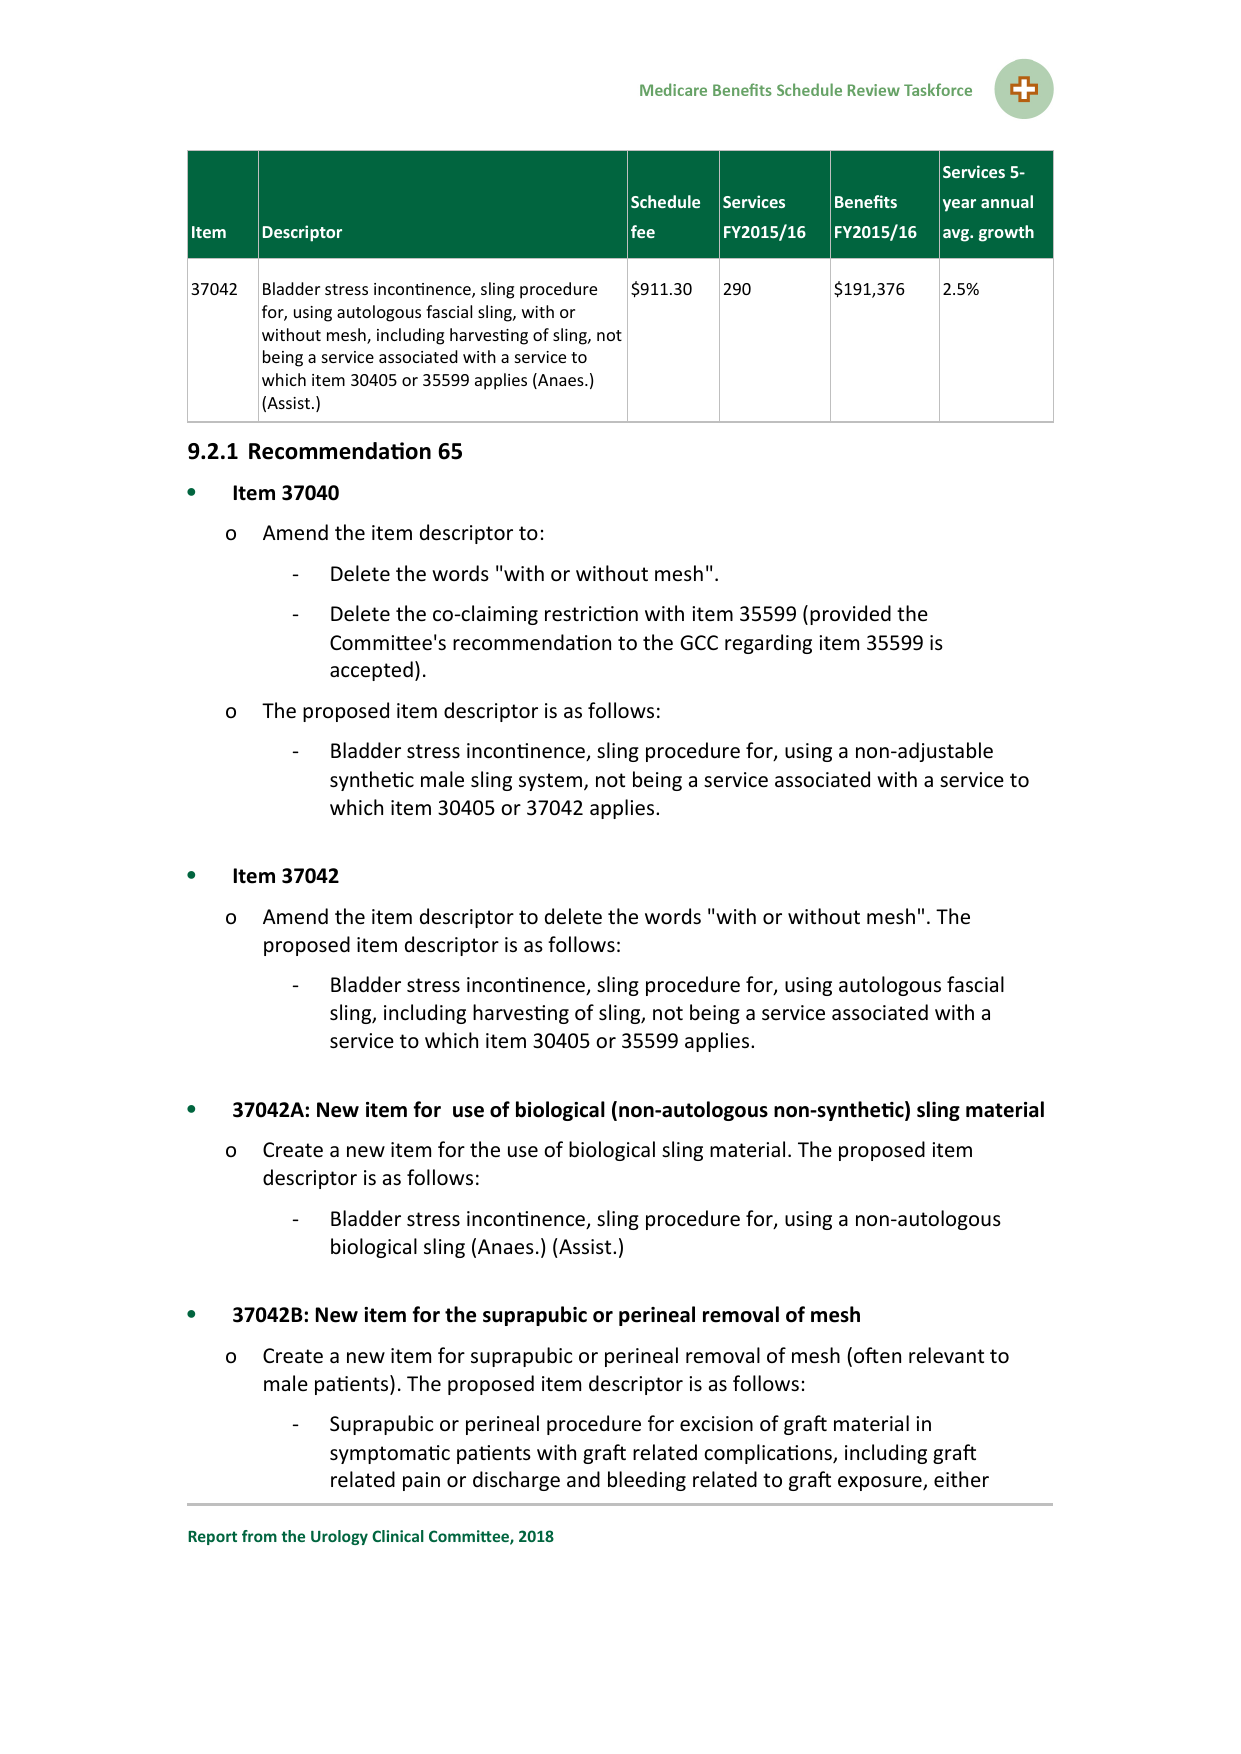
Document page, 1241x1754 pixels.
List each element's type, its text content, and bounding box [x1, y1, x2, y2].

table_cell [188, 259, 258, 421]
text Delete the words "with or without mesh". [292, 559, 1038, 587]
subtitle Recommendation 65 [187, 435, 1053, 466]
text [292, 1409, 1038, 1494]
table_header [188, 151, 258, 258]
picture [0, 0, 1241, 121]
text 37042A: New item for use of biological (non-autologous non-synthetic) sling material [187, 1095, 1053, 1123]
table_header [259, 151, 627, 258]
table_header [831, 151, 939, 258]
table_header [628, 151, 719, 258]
text Bladder stress incontinence, sling procedure for, using autologous fascial sling, including harvesting of sling, not being a service associated with a service to which item 30405 or 35599 applies. [292, 970, 1038, 1054]
text Amend the item descriptor to: [225, 518, 1038, 547]
text 37042B: New item for the suprapubic or perineal removal of mesh [187, 1301, 1053, 1328]
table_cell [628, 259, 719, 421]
text Amend the item descriptor to delete the words "with or without mesh". The proposed item descriptor is as follows: [225, 902, 1038, 958]
text Bladder stress incontinence, sling procedure for, using a non-autologous biological sling (Anaes.) (Assist.) [292, 1204, 1038, 1260]
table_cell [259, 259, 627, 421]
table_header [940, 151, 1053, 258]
text Bladder stress incontinence, sling procedure for, using a non-adjustable synthetic male sling system, not being a service associated with a service to which item 30405 or 37042 applies. [292, 737, 1038, 821]
text Delete the co-claiming restriction with item 35599 (provided the Committee's recommendation to the GCC regarding item 35599 is accepted). [292, 599, 1038, 684]
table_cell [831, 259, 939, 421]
text The proposed item descriptor is as follows: [225, 696, 1038, 724]
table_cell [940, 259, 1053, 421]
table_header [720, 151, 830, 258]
text Create a new item for the use of biological sling material. The proposed item descriptor is as follows: [225, 1135, 1038, 1191]
text Item 37042 [187, 861, 1053, 889]
text Create a new item for suprapubic or perineal removal of mesh (often relevant to male patients). The proposed item descriptor is as follows: [225, 1341, 1038, 1397]
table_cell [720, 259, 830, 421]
text Item 37040 [187, 478, 1053, 506]
